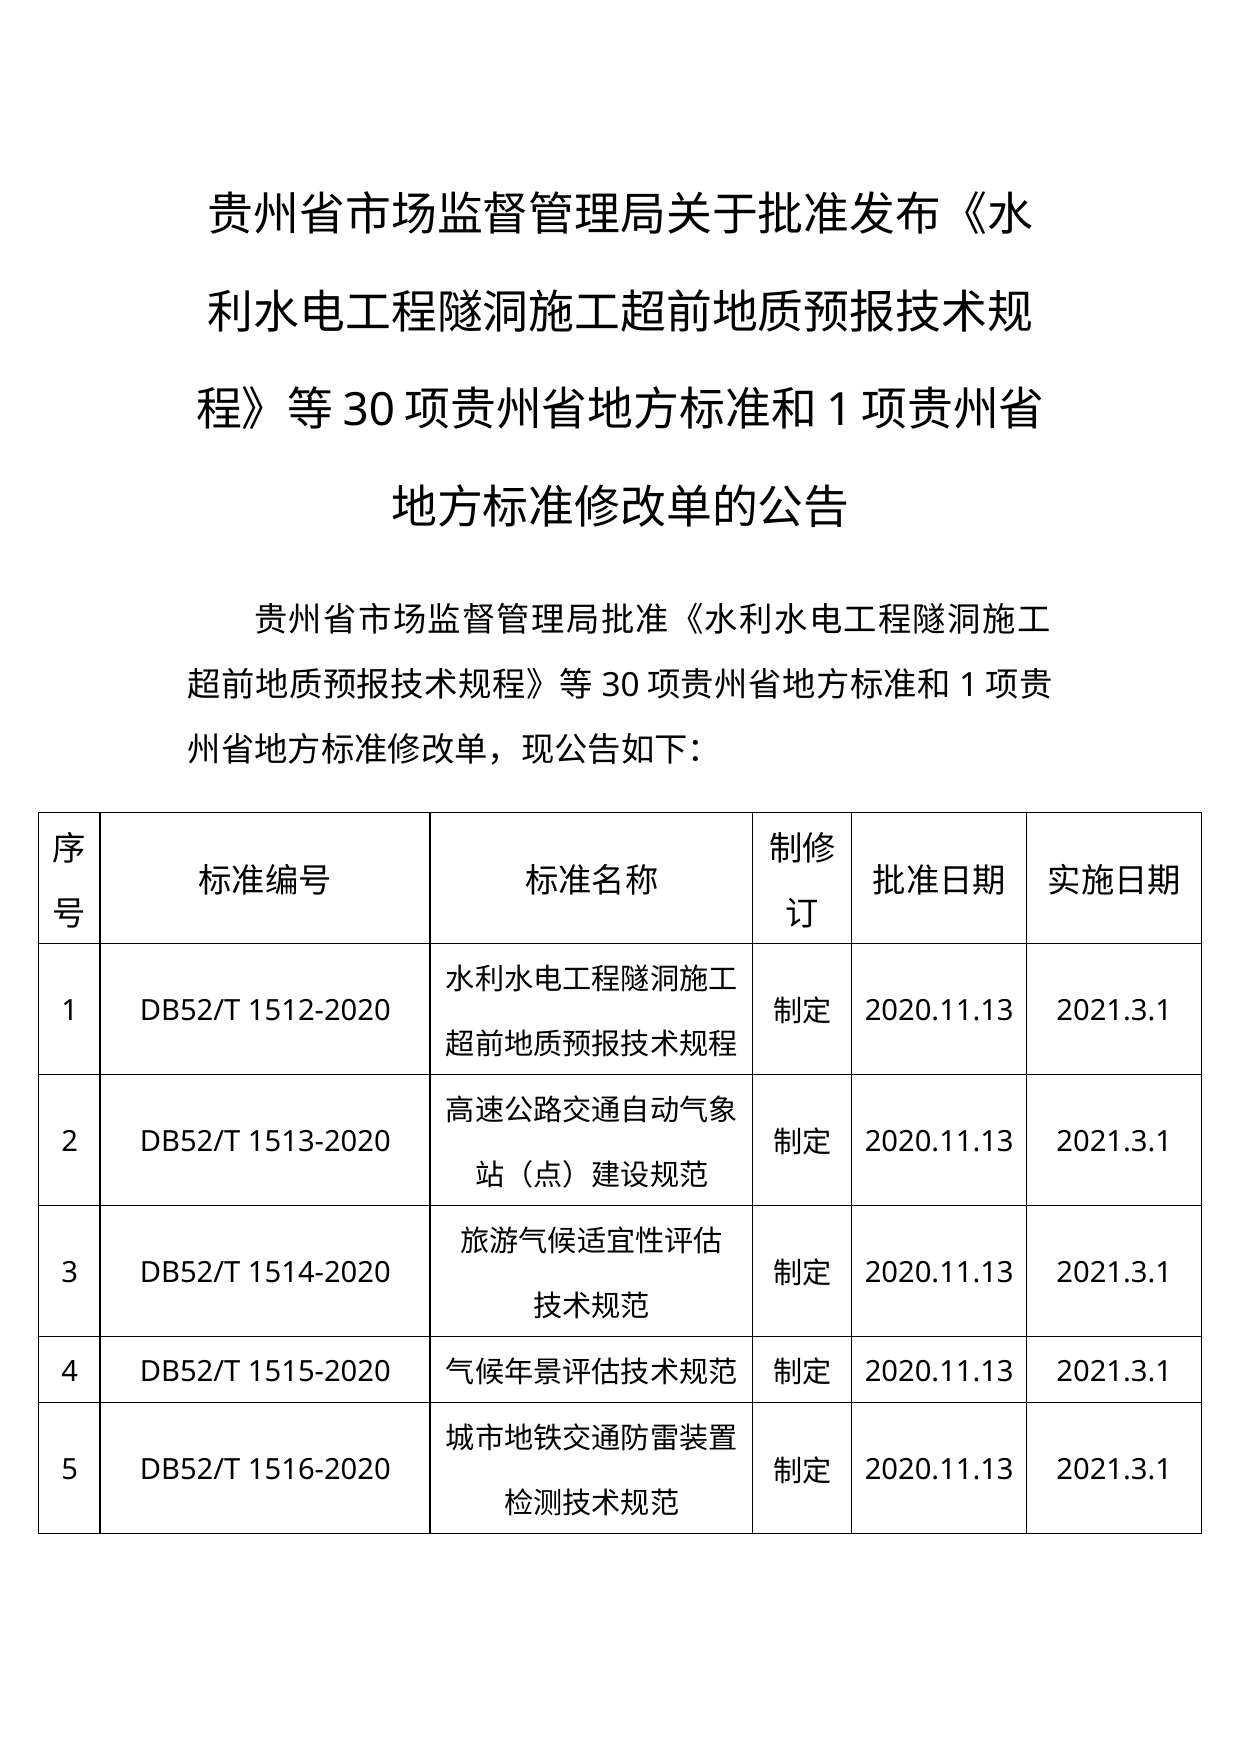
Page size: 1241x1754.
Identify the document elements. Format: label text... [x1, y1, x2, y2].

table_cell 水利水电工程隧洞施工超前地质预报技术规程 [431, 944, 752, 1074]
table_cell 2020.11.13 [852, 1075, 1026, 1205]
table_cell 2021.3.1 [1027, 944, 1201, 1074]
table_cell 5 [39, 1403, 99, 1533]
table_cell 2021.3.1 [1027, 1337, 1201, 1402]
table_cell 2020.11.13 [852, 944, 1026, 1074]
table_header 标准编号 [101, 813, 429, 943]
table_cell 3 [39, 1206, 99, 1336]
table_cell 制定 [753, 1206, 851, 1336]
table_cell DB52/T 1515-2020 [101, 1337, 429, 1402]
table_cell 制定 [753, 944, 851, 1074]
table_cell DB52/T 1514-2020 [101, 1206, 429, 1336]
table_cell 4 [39, 1337, 99, 1402]
table_cell 2 [39, 1075, 99, 1205]
table_header 标准名称 [431, 813, 752, 943]
text 地方标准修改单的公告 [187, 454, 1053, 552]
table_cell 旅游气候适宜性评估 技术规范 [431, 1206, 752, 1336]
table_cell 制定 [753, 1337, 851, 1402]
table_header 批准日期 [852, 813, 1026, 943]
table_cell 制定 [753, 1403, 851, 1533]
table_cell DB52/T 1512-2020 [101, 944, 429, 1074]
text 贵州省市场监督管理局关于批准发布《水利水电工程隧洞施工超前地质预报技术规程》等30项贵州省地方标准和1项贵州省 [187, 162, 1053, 454]
table_cell DB52/T 1516-2020 [101, 1403, 429, 1533]
table_cell 2021.3.1 [1027, 1075, 1201, 1205]
table_cell 2020.11.13 [852, 1337, 1026, 1402]
table_cell 制定 [753, 1075, 851, 1205]
table_header 实施日期 [1027, 813, 1201, 943]
table_cell 2020.11.13 [852, 1206, 1026, 1336]
table_cell DB52/T 1513-2020 [101, 1075, 429, 1205]
table_header 序号 [39, 813, 99, 943]
table_cell 高速公路交通自动气象站（点）建设规范 [431, 1075, 752, 1205]
table_cell 2020.11.13 [852, 1403, 1026, 1533]
table_cell 2021.3.1 [1027, 1403, 1201, 1533]
table_cell 1 [39, 944, 99, 1074]
text 贵州省市场监督管理局批准《水利水电工程隧洞施工超前地质预报技术规程》等30项贵州省地方标准和1项贵州省地方标准修改单，现公告如下： [187, 584, 1053, 779]
table_cell 城市地铁交通防雷装置检测技术规范 [431, 1403, 752, 1533]
table_cell 气候年景评估技术规范 [431, 1337, 752, 1402]
table_cell 2021.3.1 [1027, 1206, 1201, 1336]
table_header 制修订 [753, 813, 851, 943]
